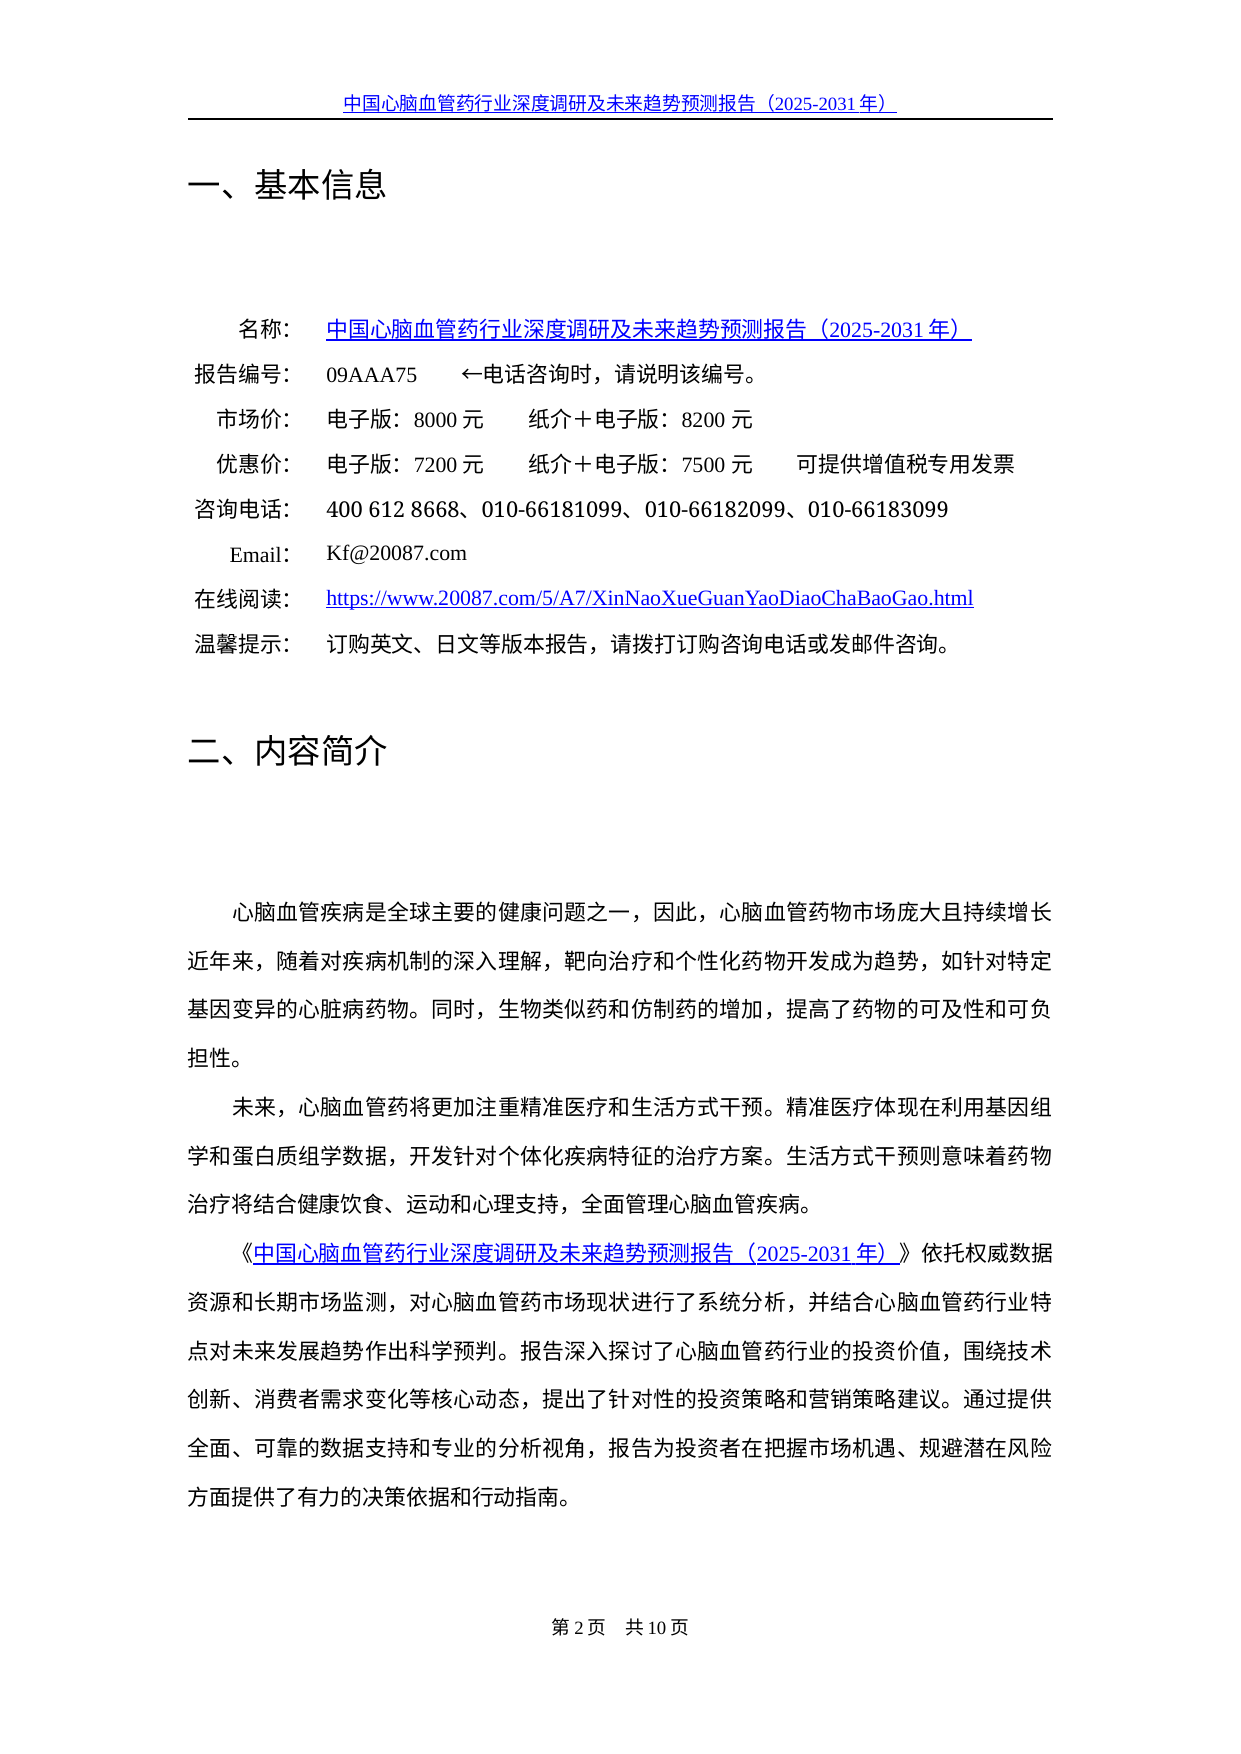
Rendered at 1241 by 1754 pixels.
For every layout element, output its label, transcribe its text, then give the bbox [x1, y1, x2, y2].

title 二、内容简介 [187, 717, 1053, 782]
table_cell 市场价： [167, 402, 315, 447]
table_cell [315, 582, 1073, 627]
table_cell 电子版：8000 元 纸介＋电子版：8200 元 [315, 402, 1073, 447]
table_cell Email： [167, 537, 315, 582]
table_header 中国心脑血管药行业深度调研及未来趋势预测报告（2025-2031年） [315, 312, 1073, 357]
table_cell 优惠价： [167, 447, 315, 492]
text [187, 894, 1053, 1512]
table_cell 订购英文、日文等版本报告，请拨打订购咨询电话或发邮件咨询。 [315, 627, 1073, 672]
table_cell 电子版：7200 元 纸介＋电子版：7500 元 可提供增值税专用发票 [315, 447, 1073, 492]
title 一、基本信息 [187, 150, 1053, 215]
table_cell 400 612 8668、010-66181099、010-66182099、010-66183099 [315, 492, 1073, 537]
table_cell 在线阅读： [167, 582, 315, 627]
table_cell 09AAA75 ←电话咨询时，请说明该编号。 [315, 357, 1073, 402]
table_header 名称： [167, 312, 315, 357]
table_cell Kf@20087.com [315, 537, 1073, 582]
table_cell 咨询电话： [167, 492, 315, 537]
table_cell 报告编号： [167, 357, 315, 402]
table_cell 温馨提示： [167, 627, 315, 672]
